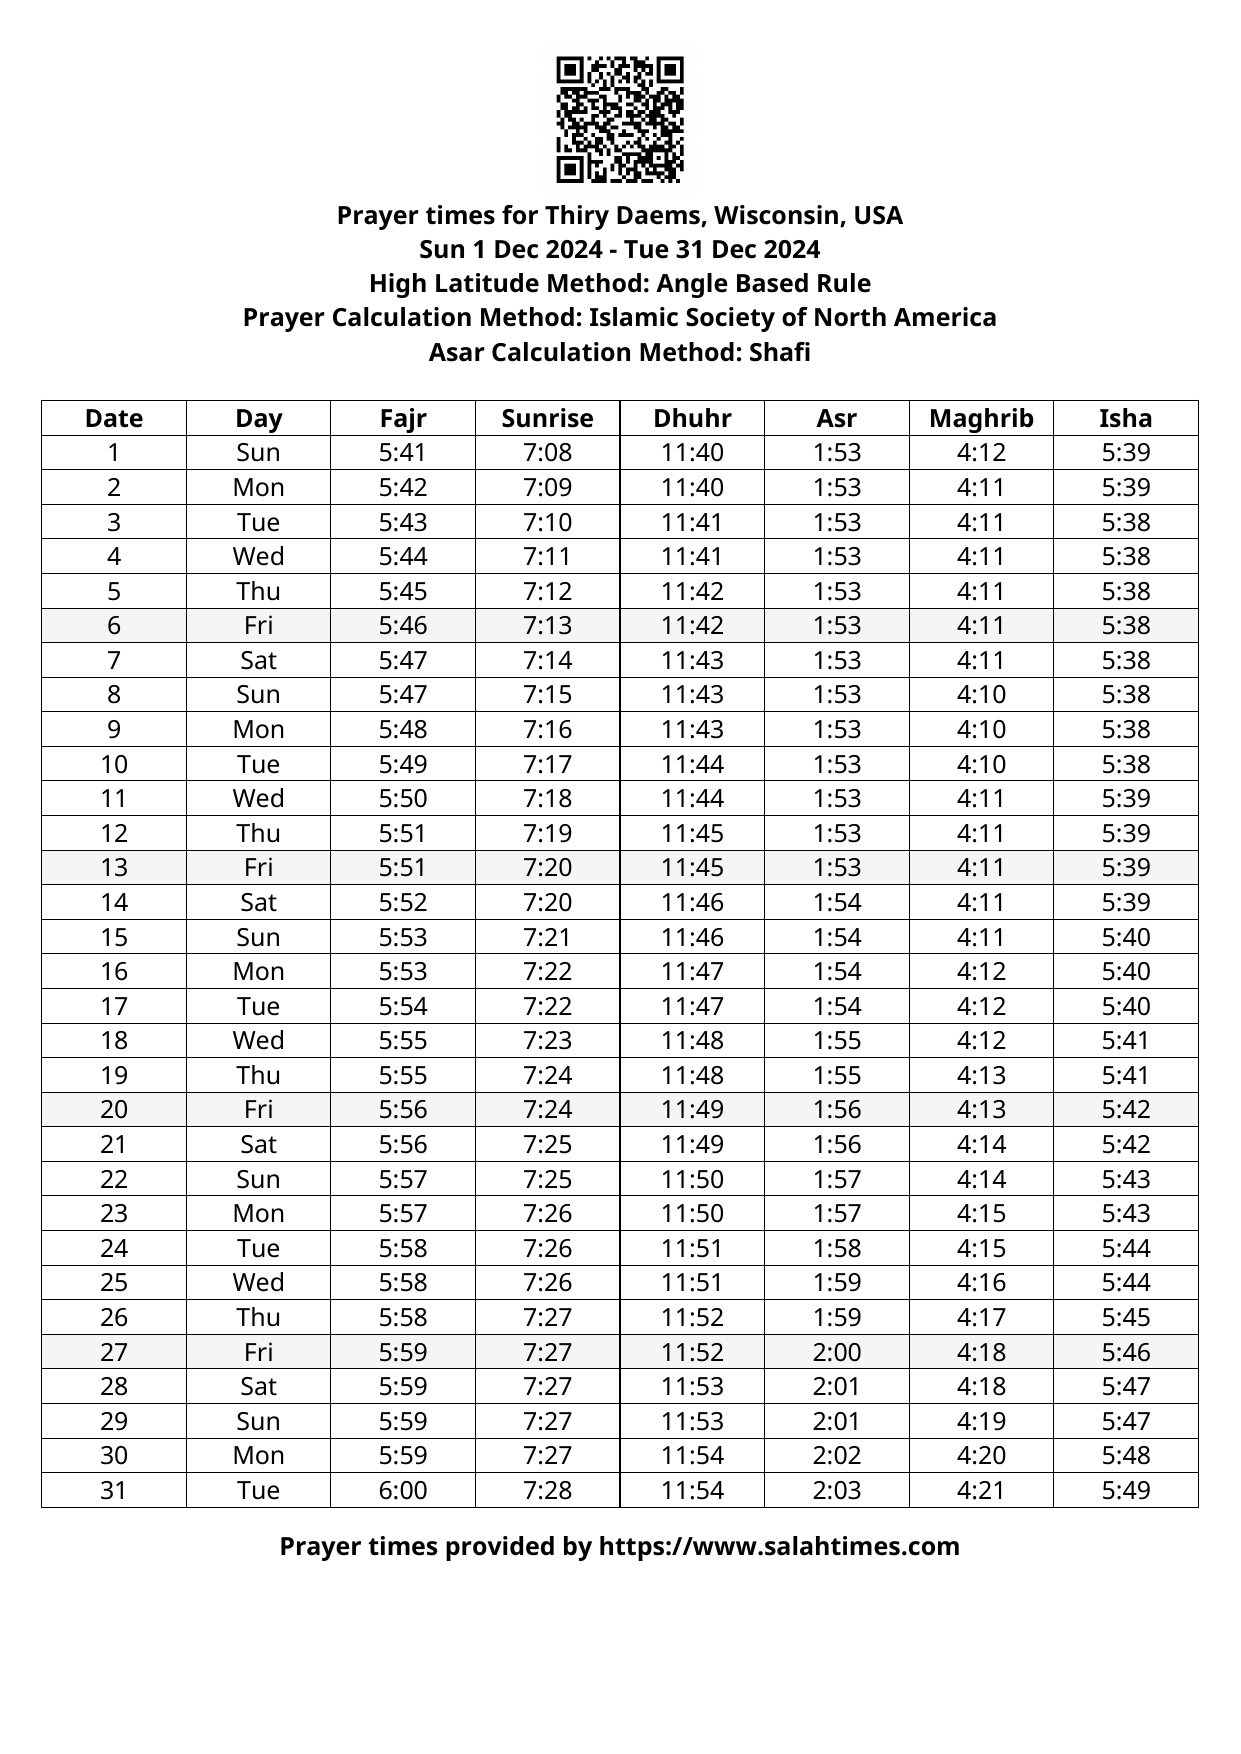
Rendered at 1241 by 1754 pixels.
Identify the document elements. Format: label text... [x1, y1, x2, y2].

table_cell 4:15 [910, 1196, 1053, 1230]
table_cell Sun [187, 436, 330, 469]
table_cell Wed [187, 539, 330, 573]
table_cell Thu [187, 1058, 330, 1092]
table_cell 11:42 [621, 574, 764, 607]
table_cell 1 [42, 436, 186, 469]
table_cell 4:20 [910, 1439, 1053, 1472]
table_cell 5:49 [1054, 1473, 1198, 1507]
table_cell 5:47 [331, 678, 475, 711]
table_cell 1:55 [765, 1024, 909, 1057]
table_cell 5:49 [331, 747, 475, 780]
table_cell 7:22 [476, 954, 619, 988]
table_cell 10 [42, 747, 186, 780]
table_cell 5:55 [331, 1024, 475, 1057]
text Sun 1 Dec 2024 - Tue 31 Dec 2024 [42, 232, 1198, 266]
table_cell 28 [42, 1369, 186, 1403]
table_cell 7:08 [476, 436, 619, 469]
table_cell 5:56 [331, 1093, 475, 1126]
table_cell 14 [42, 885, 186, 919]
table_cell 26 [42, 1300, 186, 1334]
table_cell 5:51 [331, 851, 475, 884]
table_cell 7:27 [476, 1439, 619, 1472]
table_cell 4:19 [910, 1404, 1053, 1437]
table_cell 11:48 [621, 1058, 764, 1092]
table_cell 7:27 [476, 1404, 619, 1437]
table_cell Wed [187, 1024, 330, 1057]
table_cell 1:59 [765, 1266, 909, 1299]
table_cell 5:41 [331, 436, 475, 469]
table_cell 5:59 [331, 1335, 475, 1368]
table_cell Tue [187, 747, 330, 780]
table_cell 7:13 [476, 609, 619, 642]
table_cell 4:11 [910, 816, 1053, 849]
table_cell 11 [42, 781, 186, 815]
table_cell Tue [187, 989, 330, 1022]
table_cell Tue [187, 1231, 330, 1264]
text High Latitude Method: Angle Based Rule [42, 266, 1198, 300]
table_cell 30 [42, 1439, 186, 1472]
table_cell 5:40 [1054, 920, 1198, 953]
table_cell 4:11 [910, 781, 1053, 815]
table_cell 5:38 [1054, 712, 1198, 746]
table_cell 11:45 [621, 816, 764, 849]
table_cell 4:12 [910, 954, 1053, 988]
table_cell 5:39 [1054, 816, 1198, 849]
table_cell 7:20 [476, 851, 619, 884]
table_cell 5:41 [1054, 1058, 1198, 1092]
table_header Date [42, 401, 186, 434]
table_cell 31 [42, 1473, 186, 1507]
table_cell Mon [187, 1439, 330, 1472]
picture [542, 41, 699, 198]
table_cell 5:41 [1054, 1024, 1198, 1057]
table_cell 5:59 [331, 1439, 475, 1472]
table_cell 11:42 [621, 609, 764, 642]
table_cell 4:10 [910, 712, 1053, 746]
table_cell 4:13 [910, 1093, 1053, 1126]
table_cell 1:53 [765, 712, 909, 746]
table_header Isha [1054, 401, 1198, 434]
table_cell Fri [187, 609, 330, 642]
table_cell 1:54 [765, 989, 909, 1022]
table_cell 27 [42, 1335, 186, 1368]
table_cell 2:01 [765, 1404, 909, 1437]
table_cell 7:21 [476, 920, 619, 953]
table_cell 4:18 [910, 1335, 1053, 1368]
table_cell Tue [187, 1473, 330, 1507]
table_cell Fri [187, 851, 330, 884]
table_cell 5:39 [1054, 470, 1198, 504]
table_cell 4:12 [910, 1024, 1053, 1057]
table_cell 11:54 [621, 1439, 764, 1472]
table_cell 1:53 [765, 505, 909, 538]
table_cell 5:42 [1054, 1093, 1198, 1126]
table_cell 11:46 [621, 920, 764, 953]
table_header Fajr [331, 401, 475, 434]
table_cell 1:58 [765, 1231, 909, 1264]
table_cell 7:19 [476, 816, 619, 849]
table_cell 4:16 [910, 1266, 1053, 1299]
table_cell 4:11 [910, 470, 1053, 504]
table_cell Sat [187, 1127, 330, 1161]
table_cell Mon [187, 1196, 330, 1230]
table_cell 11:53 [621, 1404, 764, 1437]
table_cell 1:57 [765, 1162, 909, 1195]
table_cell 1:53 [765, 678, 909, 711]
table_cell 7:25 [476, 1162, 619, 1195]
table_cell 4:10 [910, 747, 1053, 780]
table_cell 5:54 [331, 989, 475, 1022]
text Asar Calculation Method: Shafi [42, 334, 1198, 368]
table_cell 4:12 [910, 436, 1053, 469]
table_cell 5:39 [1054, 851, 1198, 884]
table_cell 5:58 [331, 1266, 475, 1299]
table_cell Thu [187, 1300, 330, 1334]
table_cell 9 [42, 712, 186, 746]
table_cell 3 [42, 505, 186, 538]
table_cell 5:43 [1054, 1162, 1198, 1195]
text Prayer times for Thiry Daems, Wisconsin, USA [42, 198, 1198, 232]
table_cell 23 [42, 1196, 186, 1230]
table_cell 6:00 [331, 1473, 475, 1507]
table_cell Sat [187, 1369, 330, 1403]
table_cell 5:46 [1054, 1335, 1198, 1368]
table_cell 4:11 [910, 851, 1053, 884]
table_cell 4:11 [910, 643, 1053, 677]
table_cell 11:45 [621, 851, 764, 884]
table_cell 1:53 [765, 851, 909, 884]
table_cell 5:38 [1054, 609, 1198, 642]
table_cell 5:58 [331, 1300, 475, 1334]
table_cell 4:14 [910, 1127, 1053, 1161]
table_cell 22 [42, 1162, 186, 1195]
table_cell 4:10 [910, 678, 1053, 711]
table_cell Mon [187, 470, 330, 504]
table_cell 7:24 [476, 1058, 619, 1092]
table_cell 15 [42, 920, 186, 953]
table_cell 1:53 [765, 574, 909, 607]
table_cell 7:15 [476, 678, 619, 711]
table_cell Tue [187, 505, 330, 538]
table_cell 11:44 [621, 747, 764, 780]
table_cell 5:56 [331, 1127, 475, 1161]
table_cell 2:03 [765, 1473, 909, 1507]
table_cell Sat [187, 643, 330, 677]
table_cell 8 [42, 678, 186, 711]
table_cell 5:38 [1054, 678, 1198, 711]
table_cell 7 [42, 643, 186, 677]
table_cell 5:43 [331, 505, 475, 538]
table_cell 11:53 [621, 1369, 764, 1403]
table_cell 7:26 [476, 1266, 619, 1299]
table_cell 4:13 [910, 1058, 1053, 1092]
table_header Maghrib [910, 401, 1053, 434]
table_cell 1:53 [765, 643, 909, 677]
table_cell 5:47 [331, 643, 475, 677]
table_cell 25 [42, 1266, 186, 1299]
table_cell 16 [42, 954, 186, 988]
table_cell 5:40 [1054, 989, 1198, 1022]
table_cell 1:55 [765, 1058, 909, 1092]
table_cell 1:54 [765, 885, 909, 919]
table_cell 11:41 [621, 505, 764, 538]
table_cell 7:27 [476, 1369, 619, 1403]
table_cell 7:27 [476, 1300, 619, 1334]
table_cell 7:11 [476, 539, 619, 573]
table_cell 11:43 [621, 712, 764, 746]
table_cell 5:45 [1054, 1300, 1198, 1334]
table_cell 4:18 [910, 1369, 1053, 1403]
table_cell Sun [187, 920, 330, 953]
table_cell 7:09 [476, 470, 619, 504]
table_header Day [187, 401, 330, 434]
table_cell 2 [42, 470, 186, 504]
table_cell 11:49 [621, 1127, 764, 1161]
table_cell 2:00 [765, 1335, 909, 1368]
table_cell 7:12 [476, 574, 619, 607]
table_cell 29 [42, 1404, 186, 1437]
table_cell 7:28 [476, 1473, 619, 1507]
table_cell 19 [42, 1058, 186, 1092]
table_cell 11:52 [621, 1335, 764, 1368]
table_cell 5:59 [331, 1369, 475, 1403]
table_cell 5:53 [331, 920, 475, 953]
table_cell Sun [187, 1404, 330, 1437]
table_cell 11:48 [621, 1024, 764, 1057]
table_cell 5:39 [1054, 885, 1198, 919]
table_cell 5:55 [331, 1058, 475, 1092]
table_cell 5:47 [1054, 1369, 1198, 1403]
table_header Dhuhr [621, 401, 764, 434]
text Prayer times provided by https://www.salahtimes.com [42, 1528, 1198, 1563]
table_cell 11:46 [621, 885, 764, 919]
table_cell 5:42 [1054, 1127, 1198, 1161]
table_cell 11:44 [621, 781, 764, 815]
table_cell 4:14 [910, 1162, 1053, 1195]
table_cell 1:56 [765, 1093, 909, 1126]
table_cell 4:11 [910, 885, 1053, 919]
table_cell 2:02 [765, 1439, 909, 1472]
table_cell 11:50 [621, 1196, 764, 1230]
table_cell 1:53 [765, 609, 909, 642]
table_cell 7:22 [476, 989, 619, 1022]
table_cell 7:27 [476, 1335, 619, 1368]
table_cell 1:53 [765, 816, 909, 849]
table_cell 5:38 [1054, 539, 1198, 573]
table_header Asr [765, 401, 909, 434]
table_cell 5:51 [331, 816, 475, 849]
table_cell 11:49 [621, 1093, 764, 1126]
table_cell 5:42 [331, 470, 475, 504]
table_cell Sun [187, 678, 330, 711]
table_cell Sat [187, 885, 330, 919]
table_cell 7:14 [476, 643, 619, 677]
table_cell 7:26 [476, 1231, 619, 1264]
table_cell 5:44 [331, 539, 475, 573]
table_cell 5:38 [1054, 505, 1198, 538]
table_cell 11:43 [621, 643, 764, 677]
table_cell 12 [42, 816, 186, 849]
table_header Sunrise [476, 401, 619, 434]
table_cell 4:15 [910, 1231, 1053, 1264]
table_cell 7:16 [476, 712, 619, 746]
table_cell 20 [42, 1093, 186, 1126]
table_cell 4:21 [910, 1473, 1053, 1507]
table_cell 5:45 [331, 574, 475, 607]
table_cell 7:26 [476, 1196, 619, 1230]
table_cell 5:44 [1054, 1266, 1198, 1299]
table_cell 5:43 [1054, 1196, 1198, 1230]
table_cell 5:48 [331, 712, 475, 746]
table_cell 11:40 [621, 470, 764, 504]
table_cell 5:58 [331, 1231, 475, 1264]
table_cell 5:57 [331, 1196, 475, 1230]
table_cell 1:53 [765, 747, 909, 780]
table_cell 11:47 [621, 989, 764, 1022]
table_cell 4 [42, 539, 186, 573]
table_cell 4:11 [910, 505, 1053, 538]
table_cell 24 [42, 1231, 186, 1264]
table_cell 1:53 [765, 470, 909, 504]
table_cell Sun [187, 1162, 330, 1195]
table_cell 1:54 [765, 920, 909, 953]
table_cell 5:48 [1054, 1439, 1198, 1472]
table_cell 11:43 [621, 678, 764, 711]
table_cell Fri [187, 1335, 330, 1368]
table_cell 4:12 [910, 989, 1053, 1022]
table_cell 11:50 [621, 1162, 764, 1195]
table_cell 17 [42, 989, 186, 1022]
table_cell 1:54 [765, 954, 909, 988]
table_cell Fri [187, 1093, 330, 1126]
table_cell 18 [42, 1024, 186, 1057]
table_cell Thu [187, 816, 330, 849]
table_cell 5:38 [1054, 747, 1198, 780]
table_cell 11:40 [621, 436, 764, 469]
table_cell 5:47 [1054, 1404, 1198, 1437]
table_cell Mon [187, 954, 330, 988]
table_cell 7:20 [476, 885, 619, 919]
table_cell 5:53 [331, 954, 475, 988]
table_cell 4:17 [910, 1300, 1053, 1334]
table_cell Wed [187, 781, 330, 815]
table_cell 11:51 [621, 1231, 764, 1264]
table_cell 5:39 [1054, 781, 1198, 815]
table_cell 4:11 [910, 609, 1053, 642]
table_cell Thu [187, 574, 330, 607]
table_cell Mon [187, 712, 330, 746]
table_cell 7:10 [476, 505, 619, 538]
table_cell 1:59 [765, 1300, 909, 1334]
table_cell 7:17 [476, 747, 619, 780]
table_cell 11:41 [621, 539, 764, 573]
table_cell 11:51 [621, 1266, 764, 1299]
table_cell 11:52 [621, 1300, 764, 1334]
table_cell 4:11 [910, 920, 1053, 953]
table_cell 5:40 [1054, 954, 1198, 988]
table_cell 11:47 [621, 954, 764, 988]
table_cell 5:44 [1054, 1231, 1198, 1264]
table_cell 1:53 [765, 781, 909, 815]
table_cell 5:59 [331, 1404, 475, 1437]
table_cell 1:56 [765, 1127, 909, 1161]
table_cell 11:54 [621, 1473, 764, 1507]
table_cell 5:39 [1054, 436, 1198, 469]
table_cell 21 [42, 1127, 186, 1161]
table_cell 7:24 [476, 1093, 619, 1126]
table_cell 2:01 [765, 1369, 909, 1403]
table_cell 5 [42, 574, 186, 607]
table_cell 4:11 [910, 574, 1053, 607]
table_cell 5:38 [1054, 643, 1198, 677]
table_cell 7:18 [476, 781, 619, 815]
table_cell 5:50 [331, 781, 475, 815]
table_cell 6 [42, 609, 186, 642]
table_cell 5:57 [331, 1162, 475, 1195]
table_cell 13 [42, 851, 186, 884]
table_cell 7:25 [476, 1127, 619, 1161]
table_cell 5:46 [331, 609, 475, 642]
table_cell 7:23 [476, 1024, 619, 1057]
text Prayer Calculation Method: Islamic Society of North America [42, 300, 1198, 334]
table_cell 1:57 [765, 1196, 909, 1230]
table_cell 5:52 [331, 885, 475, 919]
table_cell 4:11 [910, 539, 1053, 573]
table_cell 5:38 [1054, 574, 1198, 607]
table_cell 1:53 [765, 539, 909, 573]
table_cell Wed [187, 1266, 330, 1299]
table_cell 1:53 [765, 436, 909, 469]
